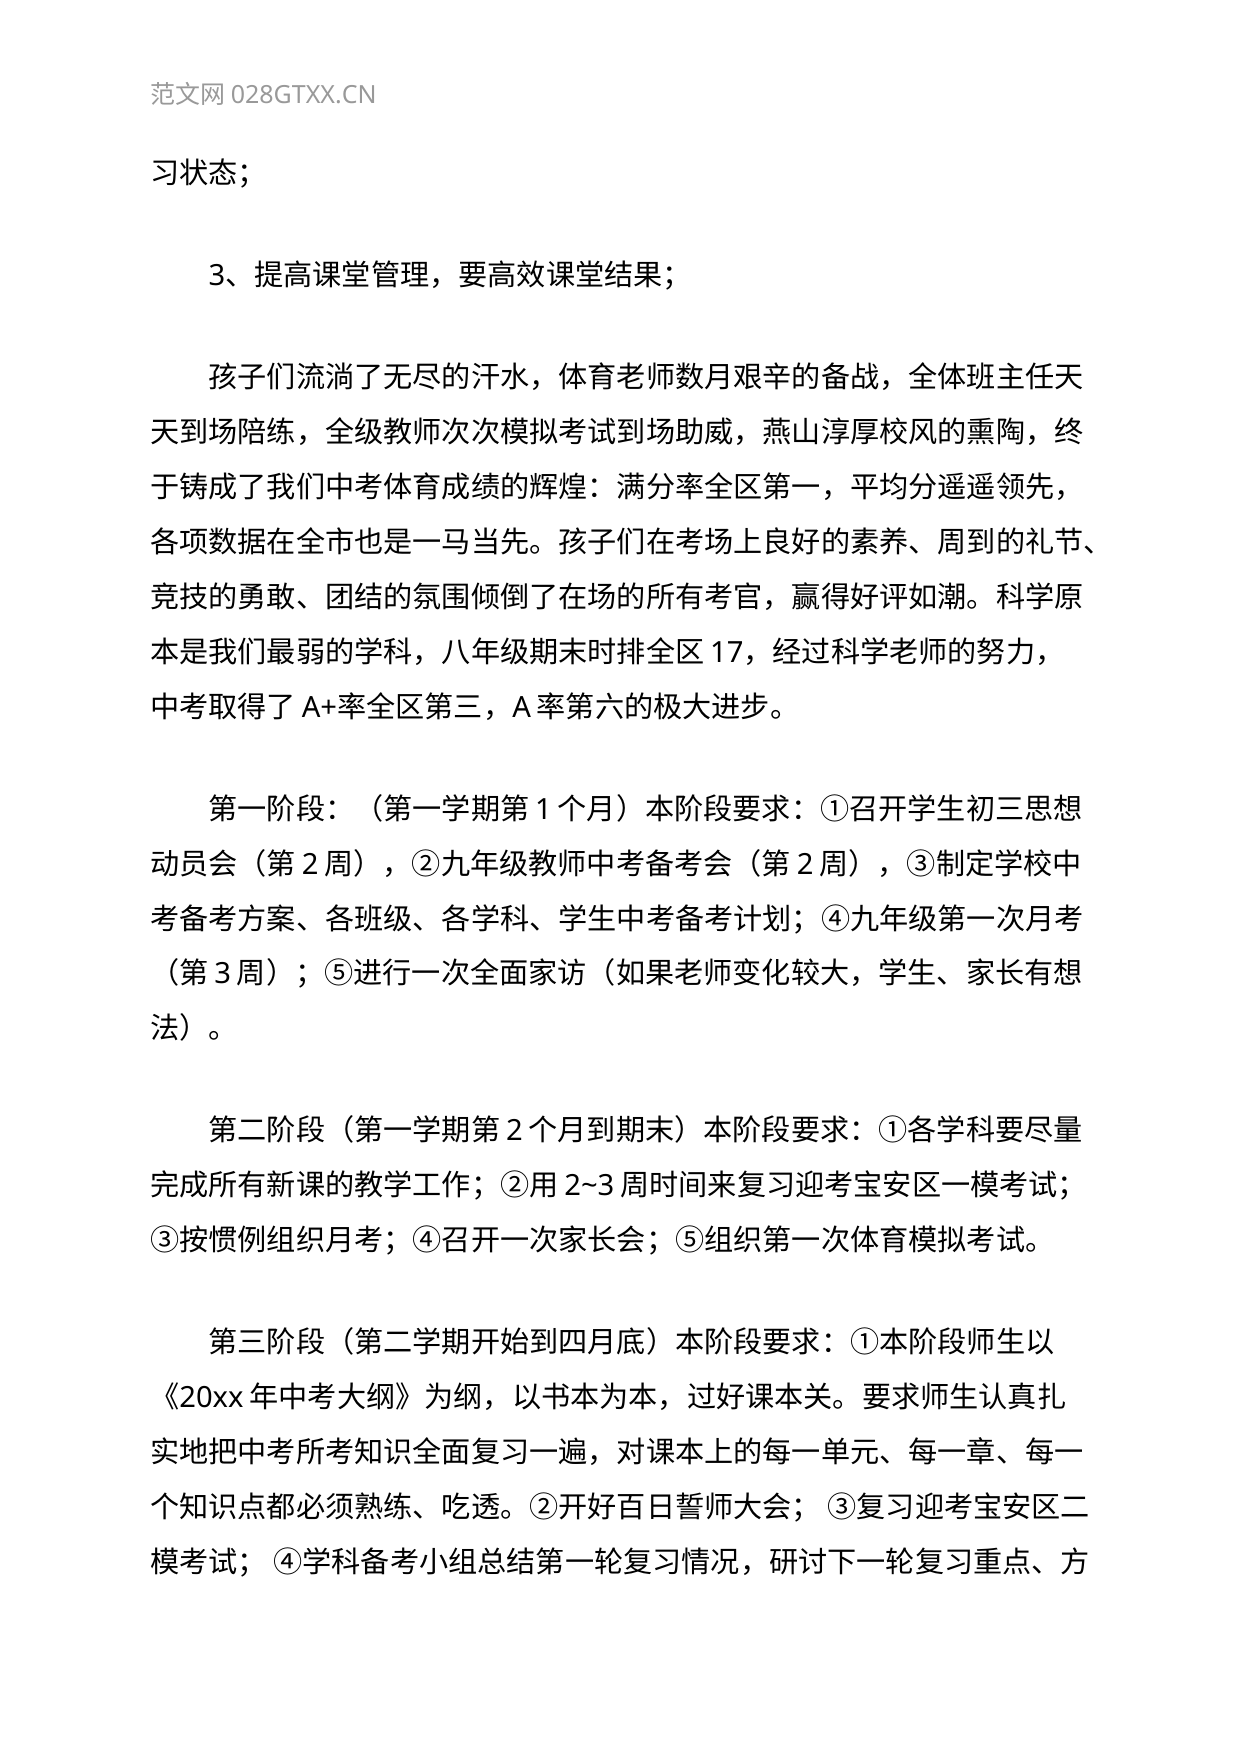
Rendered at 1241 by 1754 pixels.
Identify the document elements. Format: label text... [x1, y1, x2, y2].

text 孩子们流淌了无尽的汗水，体育老师数月艰辛的备战，全体班主任天天到场陪练，全级教师次次模拟考试到场助威，燕山淳厚校风的熏陶，终于铸成了我们中考体育成绩的辉煌：满分率全区第一，平均分遥遥领先，各项数据在全市也是一马当先。孩子们在考场上良好的素养、周到的礼节、竞技的勇敢、团结的氛围倾倒了在场的所有考官，赢得好评如潮。科学原本是我们最弱的学科，八年级期末时排全区17，经过科学老师的努力，中考取得了A+率全区第三，A率第六的极大进步。 [150, 354, 1090, 726]
text 3、提高课堂管理，要高效课堂结果； [150, 252, 1090, 294]
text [150, 1319, 1090, 1581]
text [150, 150, 1090, 192]
text 第一阶段：（第一学期第1个月）本阶段要求：①召开学生初三思想动员会（第2周），②九年级教师中考备考会（第2周），③制定学校中考备考方案、各班级、各学科、学生中考备考计划；④九年级第一次月考（第3周）；⑤进行一次全面家访（如果老师变化较大，学生、家长有想法）。 [150, 785, 1090, 1047]
text 第二阶段（第一学期第2个月到期末）本阶段要求：①各学科要尽量完成所有新课的教学工作；②用2~3周时间来复习迎考宝安区一模考试； ③按惯例组织月考；④召开一次家长会；⑤组织第一次体育模拟考试。 [150, 1107, 1090, 1259]
